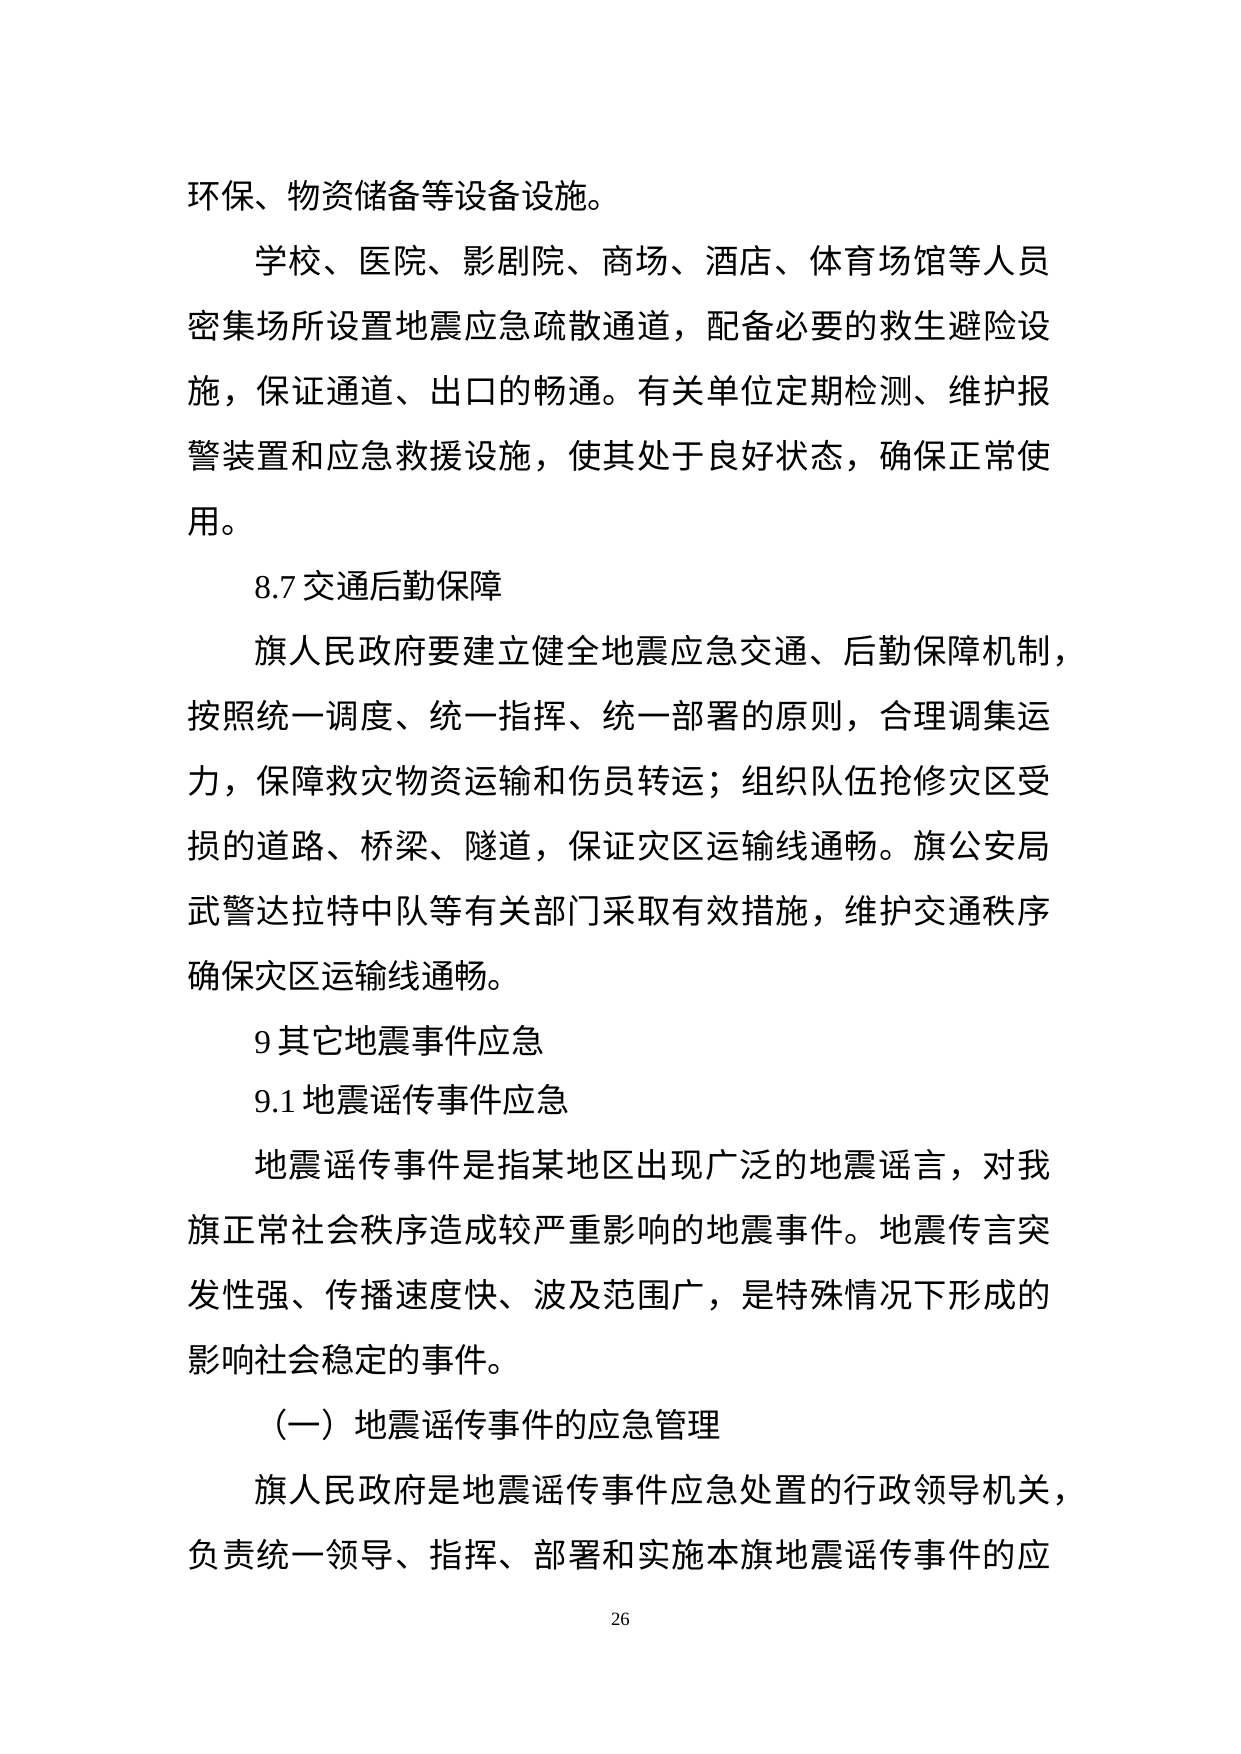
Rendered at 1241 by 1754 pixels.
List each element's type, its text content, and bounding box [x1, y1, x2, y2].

subtitle 8.7交通后勤保障 [187, 552, 1053, 617]
text 9其它地震事件应急 [187, 1007, 1053, 1065]
text 学校、医院、影剧院、商场、酒店、体育场馆等人员密集场所设置地震应急疏散通道，配备必要的救生避险设施，保证通道、出口的畅通。有关单位定期检测、维护报警装置和应急救援设施，使其处于良好状态，确保正常使用。 [187, 227, 1053, 552]
subtitle 9.1地震谣传事件应急 [187, 1065, 1053, 1130]
text 旗人民政府要建立健全地震应急交通、后勤保障机制，按照统一调度、统一指挥、统一部署的原则，合理调集运力，保障救灾物资运输和伤员转运；组织队伍抢修灾区受损的道路、桥梁、隧道，保证灾区运输线通畅。旗公安局、武警达拉特中队等有关部门采取有效措施，维护交通秩序，确保灾区运输线通畅。 [187, 617, 1053, 1007]
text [187, 1455, 1053, 1585]
text 地震谣传事件是指某地区出现广泛的地震谣言，对我旗正常社会秩序造成较严重影响的地震事件。地震传言突发性强、传播速度快、波及范围广，是特殊情况下形成的影响社会稳定的事件。 [187, 1130, 1053, 1390]
text （一）地震谣传事件的应急管理 [187, 1390, 1053, 1455]
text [187, 162, 1053, 227]
